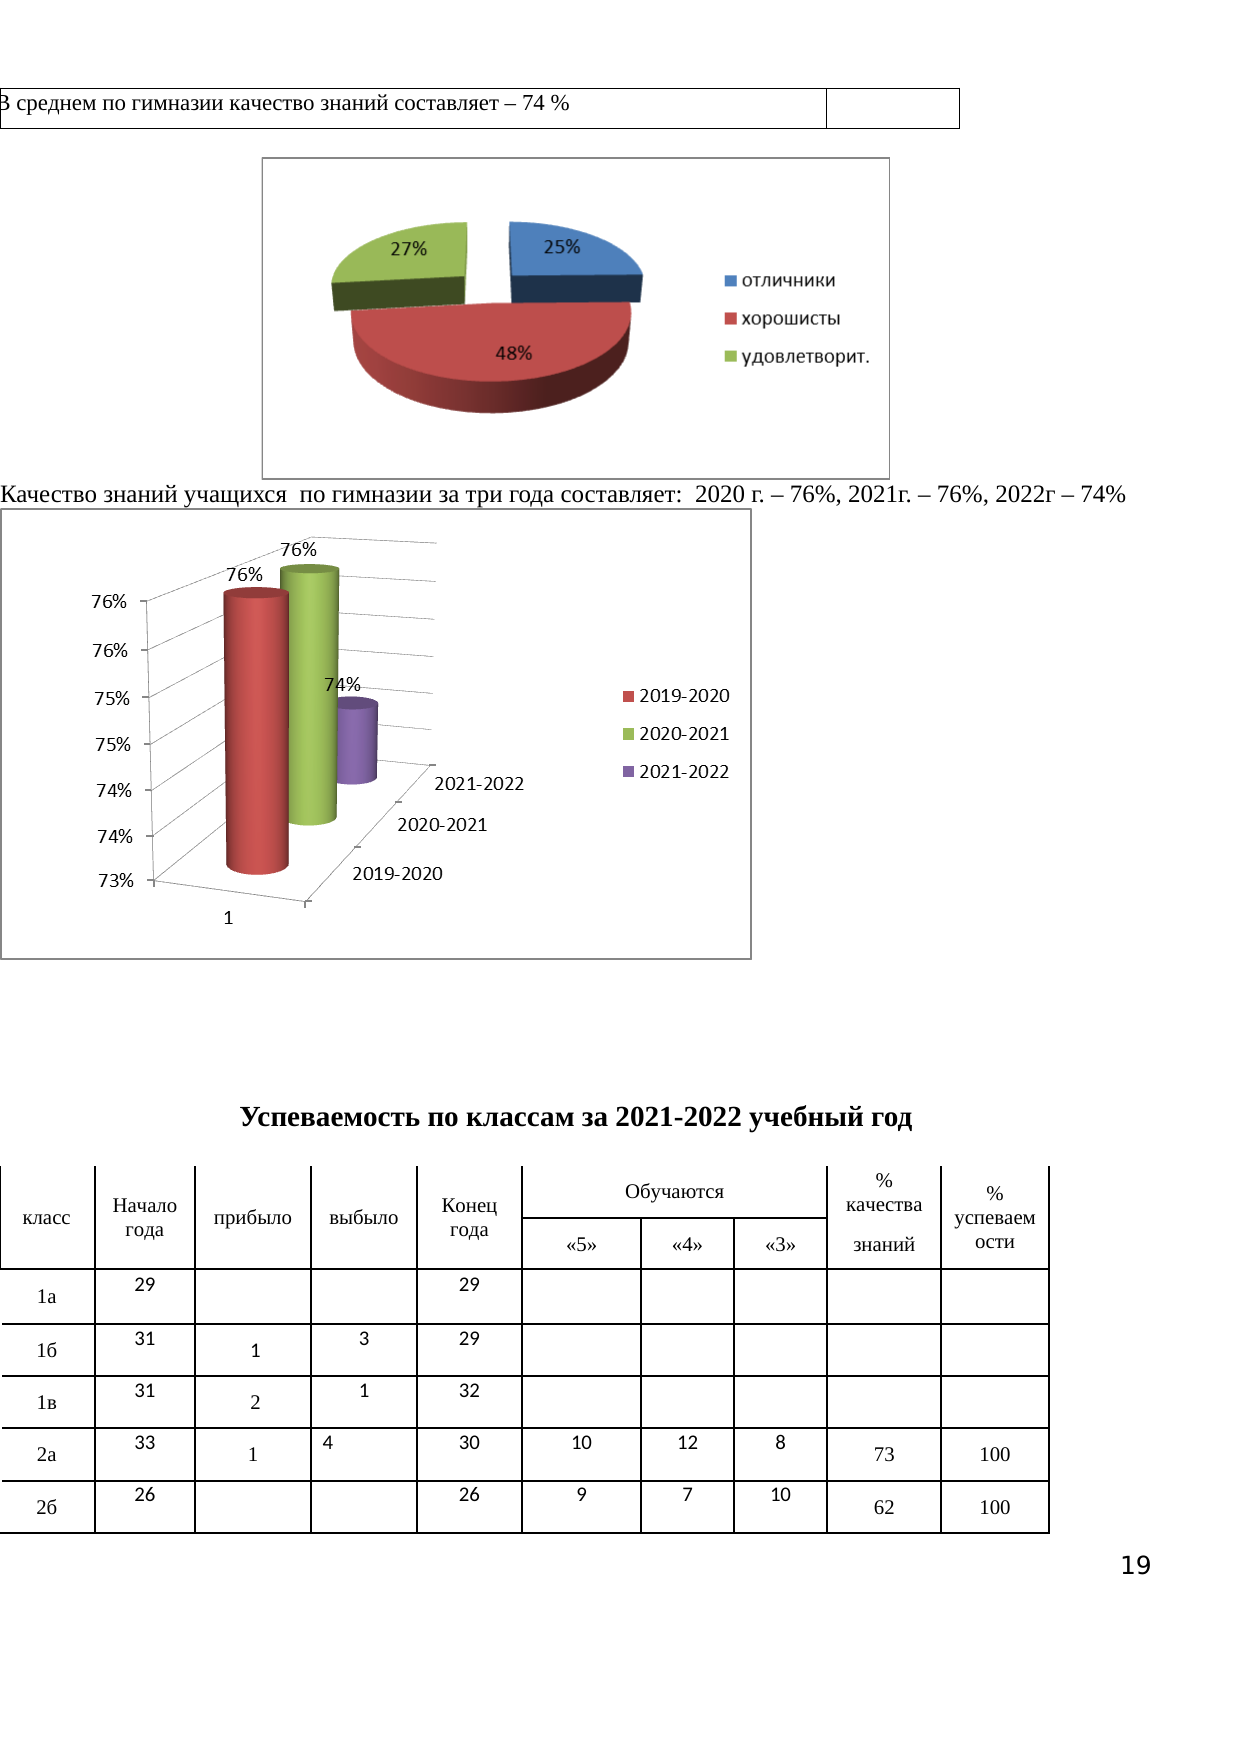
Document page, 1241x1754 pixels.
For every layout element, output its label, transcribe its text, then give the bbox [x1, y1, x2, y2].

table_cell [942, 1325, 1048, 1375]
table_cell [942, 1270, 1048, 1323]
table_cell 29 [418, 1270, 521, 1323]
table_cell [196, 1270, 310, 1323]
table_cell 10 [735, 1482, 826, 1532]
table_cell 100 [942, 1482, 1048, 1532]
table_cell 8 [735, 1429, 826, 1479]
table_cell 1 [196, 1429, 310, 1479]
table_header прибыло [196, 1166, 310, 1268]
table_cell [523, 1270, 640, 1323]
table_cell 4 [312, 1429, 416, 1479]
table_cell 33 [96, 1429, 194, 1479]
text Качество знаний учащихся по гимназии за три года составляет: 2020 г. – 76%, 2021г. – 76%, 2022г – 74% [0, 479, 1151, 508]
table_header % качества [828, 1166, 940, 1217]
table_cell [735, 1270, 826, 1323]
table_cell 2 [196, 1377, 310, 1427]
picture [0, 508, 752, 960]
table_cell 73 [828, 1429, 940, 1479]
table_cell «4» [642, 1219, 733, 1268]
table_header класс [1, 1166, 94, 1268]
table_cell [828, 1377, 940, 1427]
table_header Начало года [96, 1166, 194, 1268]
table_cell [642, 1325, 733, 1375]
table_cell 1б [0, 1323, 94, 1375]
table_header Обучаются [523, 1166, 826, 1217]
table_cell «5» [523, 1219, 640, 1268]
table_cell 100 [942, 1429, 1048, 1479]
table_cell [642, 1270, 733, 1323]
table_cell знаний [828, 1217, 940, 1268]
table_cell [828, 1270, 940, 1323]
table_cell 1 [196, 1325, 310, 1375]
text Успеваемость по классам за 2021-2022 учебный год [0, 1099, 1151, 1132]
table_cell 29 [96, 1270, 194, 1323]
table_header Конец года [418, 1166, 521, 1268]
table_cell [827, 89, 959, 128]
table_cell 32 [418, 1377, 521, 1427]
table_cell [196, 1482, 310, 1532]
table_cell 29 [418, 1325, 521, 1375]
table_cell 31 [96, 1325, 194, 1375]
table_cell 62 [828, 1482, 940, 1532]
table_cell [642, 1377, 733, 1427]
table_cell 26 [96, 1482, 194, 1532]
table_cell 9 [523, 1482, 640, 1532]
table_cell 30 [418, 1429, 521, 1479]
table_cell [735, 1325, 826, 1375]
table_cell 2б [0, 1480, 94, 1532]
table_cell «3» [735, 1219, 826, 1268]
table_cell [828, 1325, 940, 1375]
table_cell [523, 1377, 640, 1427]
table_cell 12 [642, 1429, 733, 1479]
table_cell 7 [642, 1482, 733, 1532]
table_cell 26 [418, 1482, 521, 1532]
table_cell 10 [523, 1429, 640, 1479]
table_header % успеваемости [942, 1166, 1048, 1268]
table_cell 2а [0, 1427, 94, 1479]
table_cell [735, 1377, 826, 1427]
table_cell 31 [96, 1377, 194, 1427]
table_cell В среднем по гимназии качество знаний составляет – 74 % [1, 89, 826, 128]
table_cell 3 [312, 1325, 416, 1375]
table_cell [312, 1482, 416, 1532]
table_header выбыло [312, 1166, 416, 1268]
table_cell [312, 1270, 416, 1323]
table_cell 1в [0, 1375, 94, 1427]
table_cell [942, 1377, 1048, 1427]
table_cell [523, 1325, 640, 1375]
picture [261, 157, 890, 480]
table_cell 1а [0, 1270, 94, 1323]
table_cell 1 [312, 1377, 416, 1427]
